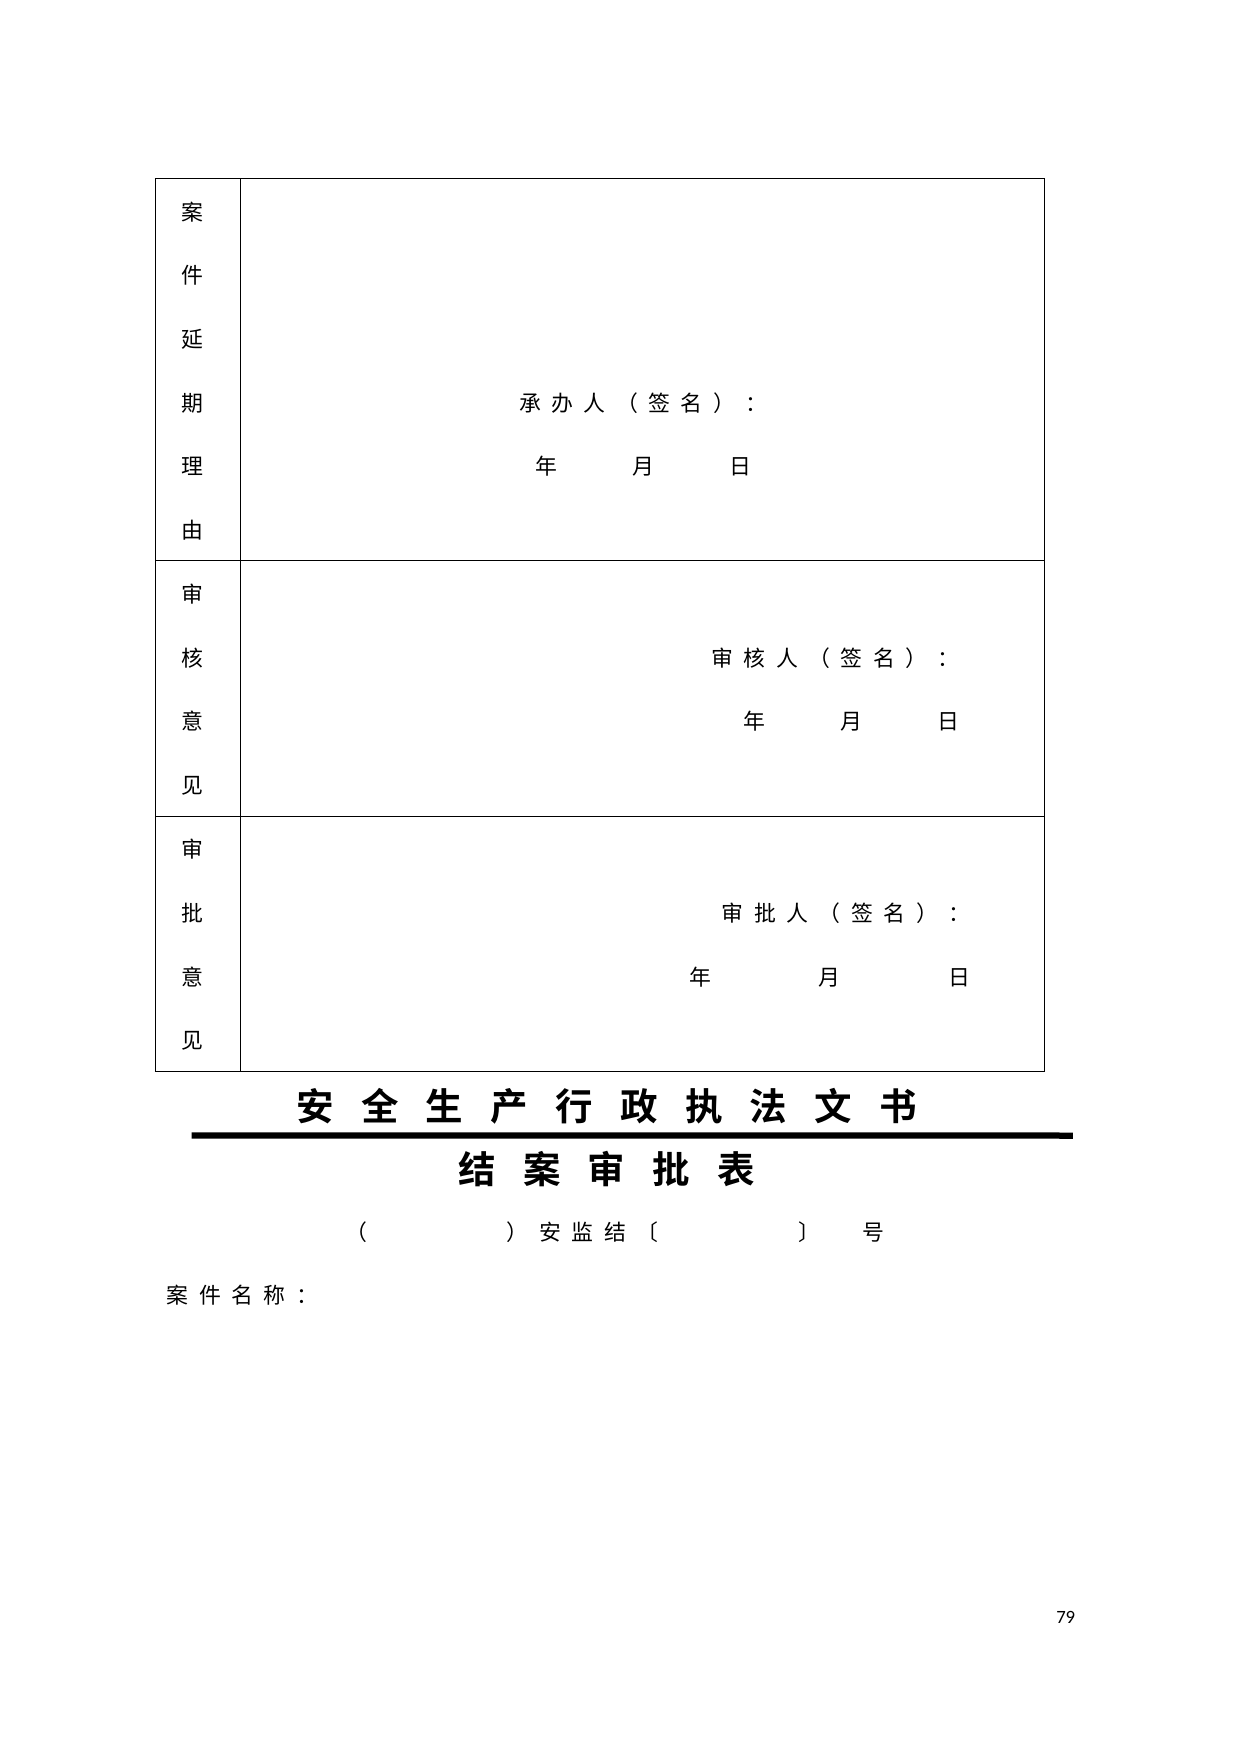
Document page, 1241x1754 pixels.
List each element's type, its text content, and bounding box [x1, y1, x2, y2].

table_cell 承办人（签名）： 年 月 日 [241, 179, 1044, 560]
text 案件名称： [167, 1262, 1074, 1326]
table_cell 审批意见 [156, 817, 240, 1071]
text （ ）安监结〔 〕 号 [167, 1199, 1074, 1262]
table_cell 案件延期 理由 [156, 179, 240, 560]
table_cell 审批人（签名）： 年 月 日 [241, 817, 1044, 1071]
table_cell 审核意见 [156, 561, 240, 816]
text 结案审批表 [167, 1135, 1074, 1199]
table_cell 审核人（签名）： 年 月 日 [241, 561, 1044, 816]
text 安全生产行政执法文书 [167, 1072, 1074, 1135]
